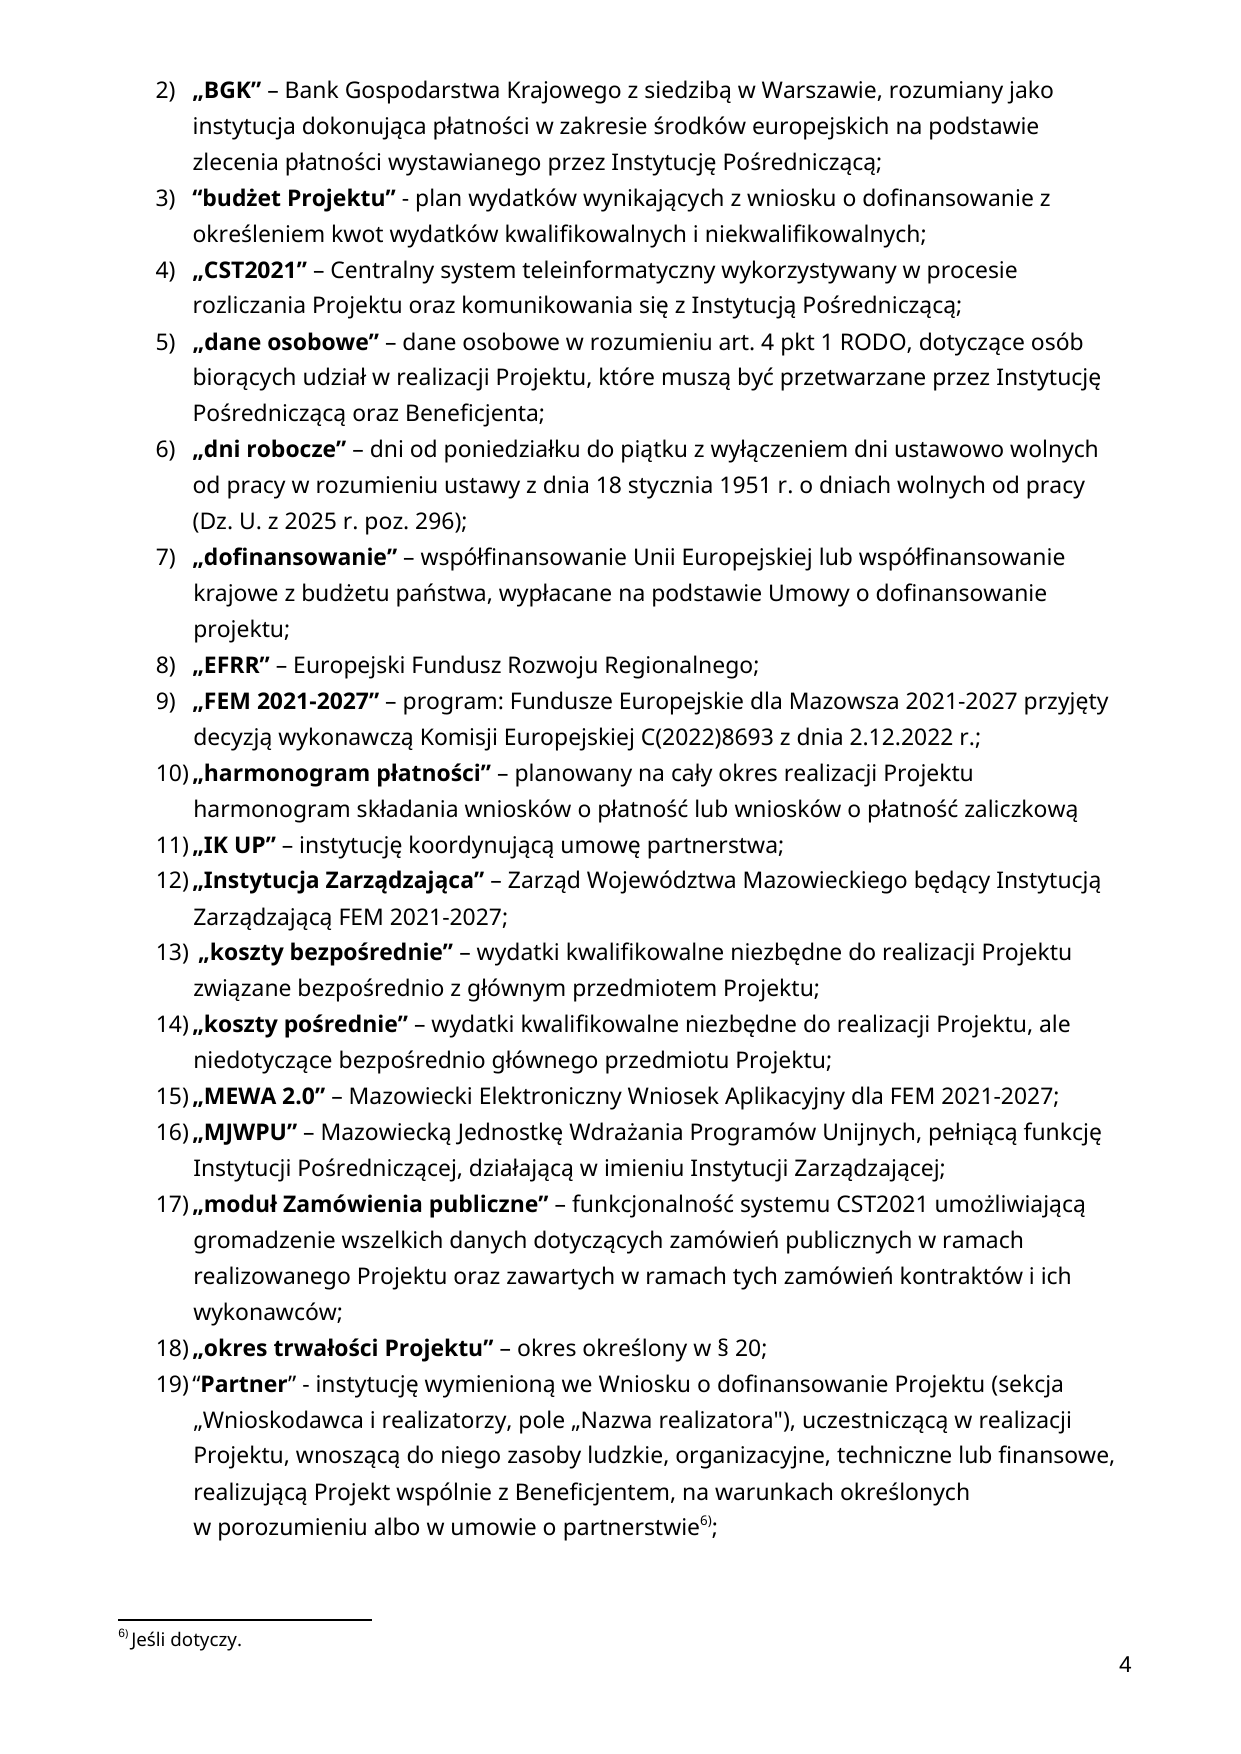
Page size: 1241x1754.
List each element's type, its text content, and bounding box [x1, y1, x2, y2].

list „koszty bezpośrednie” – wydatki kwalifikowalne niezbędne do realizacji Projektu związane bezpośrednio z głównym przedmiotem Projektu; [156, 936, 1132, 1003]
list „dofinansowanie” – współfinansowanie Unii Europejskiej lub współfinansowanie krajowe z budżetu państwa, wypłacane na podstawie Umowy o dofinansowanie projektu; [156, 541, 1132, 644]
list “Partner” - instytucję wymienioną we Wniosku o dofinansowanie Projektu (sekcja „Wnioskodawca i realizatorzy, pole „Nazwa realizatora"), uczestniczącą w realizacji Projektu, wnoszącą do niego zasoby ludzkie, organizacyjne, techniczne lub finansowe, realizującą Projekt wspólnie z Beneficjentem, na warunkach określonych w porozumieniu albo w umowie o partnerstwie); [156, 1368, 1132, 1543]
list „FEM 2021-2027” – program: Fundusze Europejskie dla Mazowsza 2021-2027 przyjęty decyzją wykonawczą Komisji Europejskiej C(2022)8693 z dnia 2.12.2022 r.; [156, 685, 1132, 752]
list „MJWPU” – Mazowiecką Jednostkę Wdrażania Programów Unijnych, pełniącą funkcję Instytucji Pośredniczącej, działającą w imieniu Instytucji Zarządzającej; [156, 1116, 1132, 1183]
list „EFRR” – Europejski Fundusz Rozwoju Regionalnego; [156, 649, 1132, 680]
list „okres trwałości Projektu” – okres określony w § 20; [156, 1332, 1132, 1363]
list „IK UP” – instytucję koordynującą umowę partnerstwa; [156, 828, 1132, 860]
list “budżet Projektu” - plan wydatków wynikających z wniosku o dofinansowanie z określeniem kwot wydatków kwalifikowalnych i niekwalifikowalnych; [155, 182, 1132, 249]
list „dane osobowe” – dane osobowe w rozumieniu art. 4 pkt 1 RODO, dotyczące osób biorących udział w realizacji Projektu, które muszą być przetwarzane przez Instytucję Pośredniczącą oraz Beneficjenta; [155, 325, 1132, 428]
list „harmonogram płatności” – planowany na cały okres realizacji Projektu harmonogram składania wniosków o płatność lub wniosków o płatność zaliczkową [156, 757, 1132, 824]
list „koszty pośrednie” – wydatki kwalifikowalne niezbędne do realizacji Projektu, ale niedotyczące bezpośrednio głównego przedmiotu Projektu; [156, 1008, 1132, 1075]
list „Instytucja Zarządzająca” – Zarząd Województwa Mazowieckiego będący Instytucją Zarządzającą FEM 2021-2027; [156, 864, 1132, 932]
list „moduł Zamówienia publiczne” – funkcjonalność systemu CST2021 umożliwiającą gromadzenie wszelkich danych dotyczących zamówień publicznych w ramach realizowanego Projektu oraz zawartych w ramach tych zamówień kontraktów i ich wykonawców; [156, 1188, 1132, 1327]
list „MEWA 2.0” – Mazowiecki Elektroniczny Wniosek Aplikacyjny dla FEM 2021-2027; [156, 1080, 1132, 1111]
list „dni robocze” – dni od poniedziałku do piątku z wyłączeniem dni ustawowo wolnych od pracy w rozumieniu ustawy z dnia 18 stycznia 1951 r. o dniach wolnych od pracy (Dz. U. z 2025 r. poz. 296); [155, 433, 1132, 536]
list „CST2021” – Centralny system teleinformatyczny wykorzystywany w procesie rozliczania Projektu oraz komunikowania się z Instytucją Pośredniczącą; [155, 253, 1132, 321]
list „BGK” – Bank Gospodarstwa Krajowego z siedzibą w Warszawie, rozumiany jako instytucja dokonująca płatności w zakresie środków europejskich na podstawie zlecenia płatności wystawianego przez Instytucję Pośredniczącą; [155, 74, 1132, 177]
